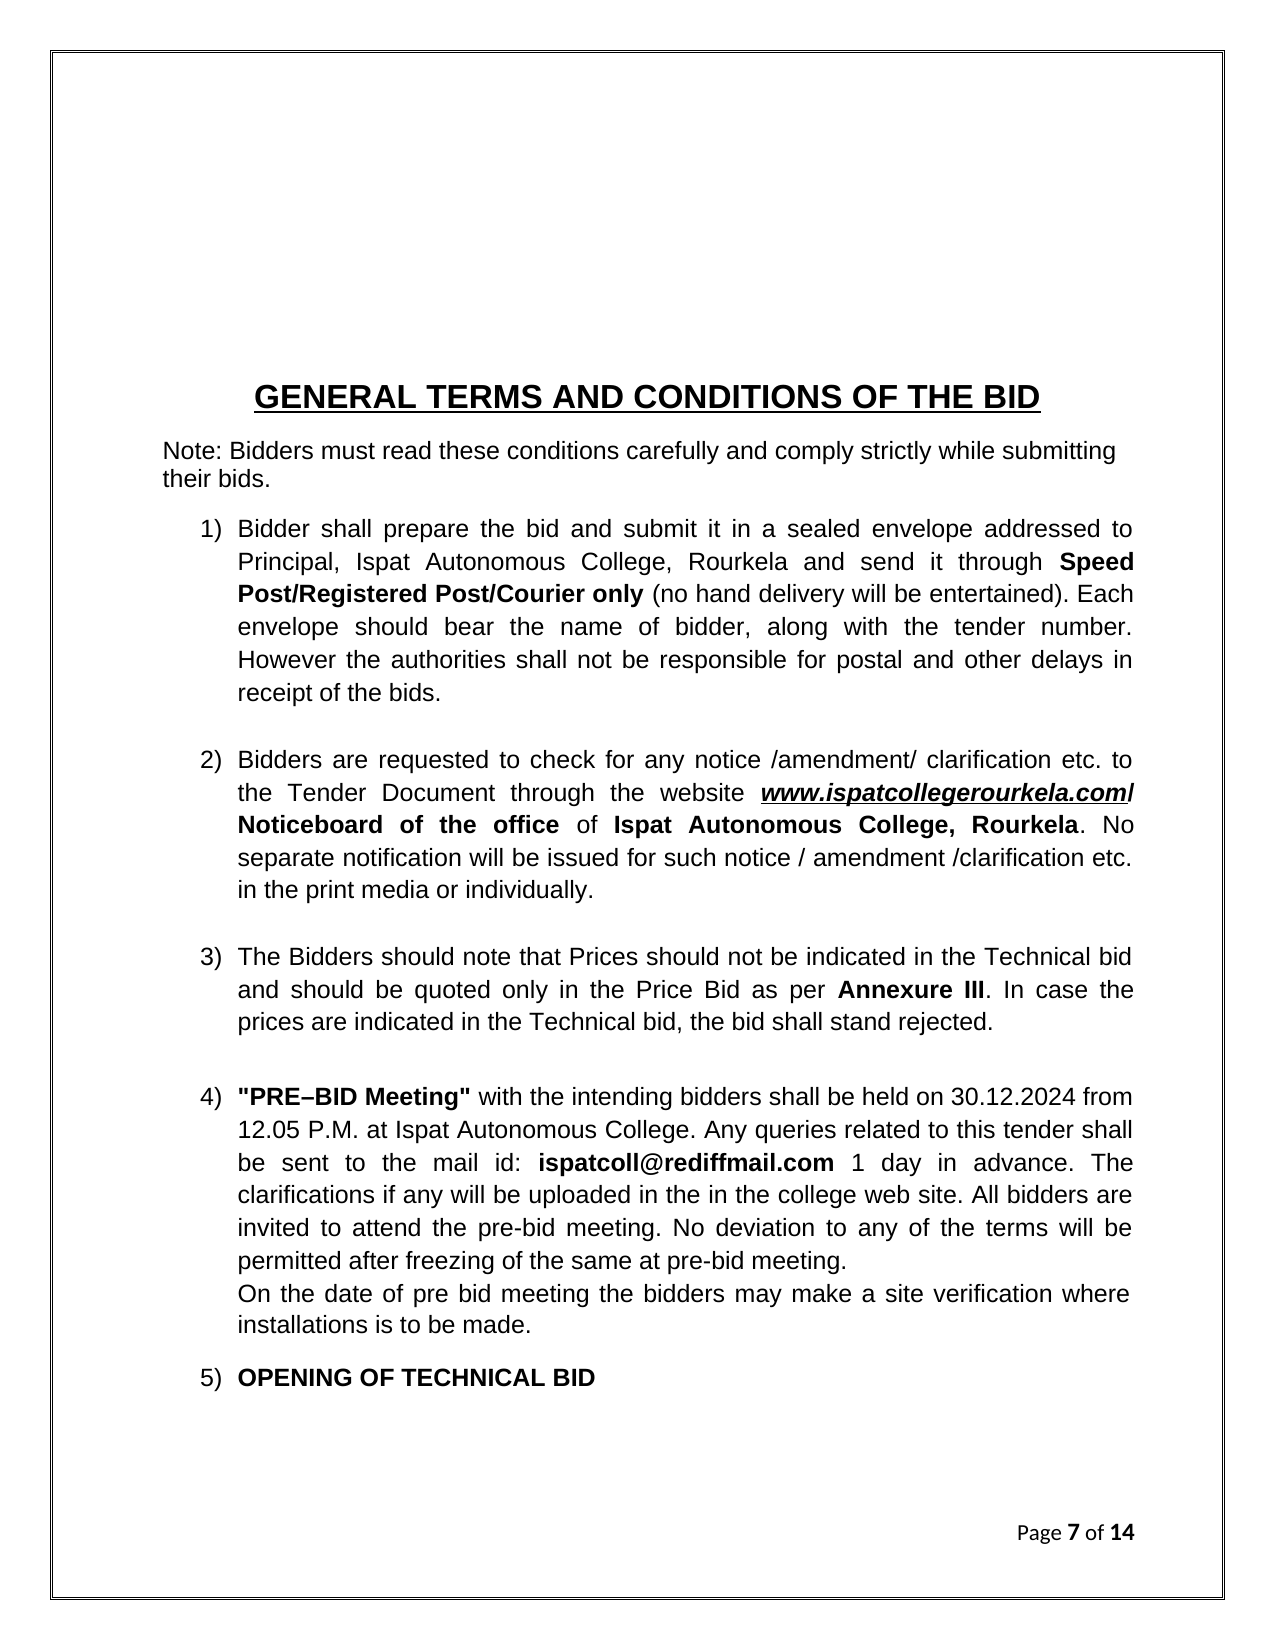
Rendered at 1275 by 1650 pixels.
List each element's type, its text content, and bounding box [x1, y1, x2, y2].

list "PRE–BID Meeting" with the intending bidders shall be held on 30.12.2024 from 12.05 P.M. at Ispat Autonomous College. Any queries related to this tender shall be sent to the mail id: ispatcoll@rediffmail.com 1 day in advance. The clarifications if any will be uploaded in the in the college web site. All bidders are invited to attend the pre-bid meeting. No deviation to any of the terms will be permitted after freezing of the same at pre-bid meeting. [200, 1082, 1134, 1274]
list The Bidders should note that Prices should not be indicated in the Technical bid and should be quoted only in the Price Bid as per Annexure III. In case the prices are indicated in the Technical bid, the bid shall stand rejected. [200, 942, 1134, 1036]
list OPENING OF TECHNICAL BID [200, 1362, 1134, 1391]
text Note: Bidders must read these conditions carefully and comply strictly while submitting their bids. [162, 437, 1132, 493]
list Bidder shall prepare the bid and submit it in a sealed envelope addressed to Principal, Ispat Autonomous College, Rourkela and send it through Speed Post/Registered Post/Courier only (no hand delivery will be entertained). Each envelope should bear the name of bidder, along with the tender number. However the authorities shall not be responsible for postal and other delays in receipt of the bids. [200, 514, 1134, 706]
text On the date of pre bid meeting the bidders may make a site verification where installations is to be made. [237, 1278, 1132, 1339]
list Bidders are requested to check for any notice /amendment/ clarification etc. to the Tender Document through the website www.ispatcollegerourkela.com/ Noticeboard of the office of Ispat Autonomous College, Rourkela. No separate notification will be issued for such notice / amendment /clarification etc. in the print media or individually. [200, 745, 1134, 904]
text GENERAL TERMS AND CONDITIONS OF THE BID [150, 378, 1145, 416]
